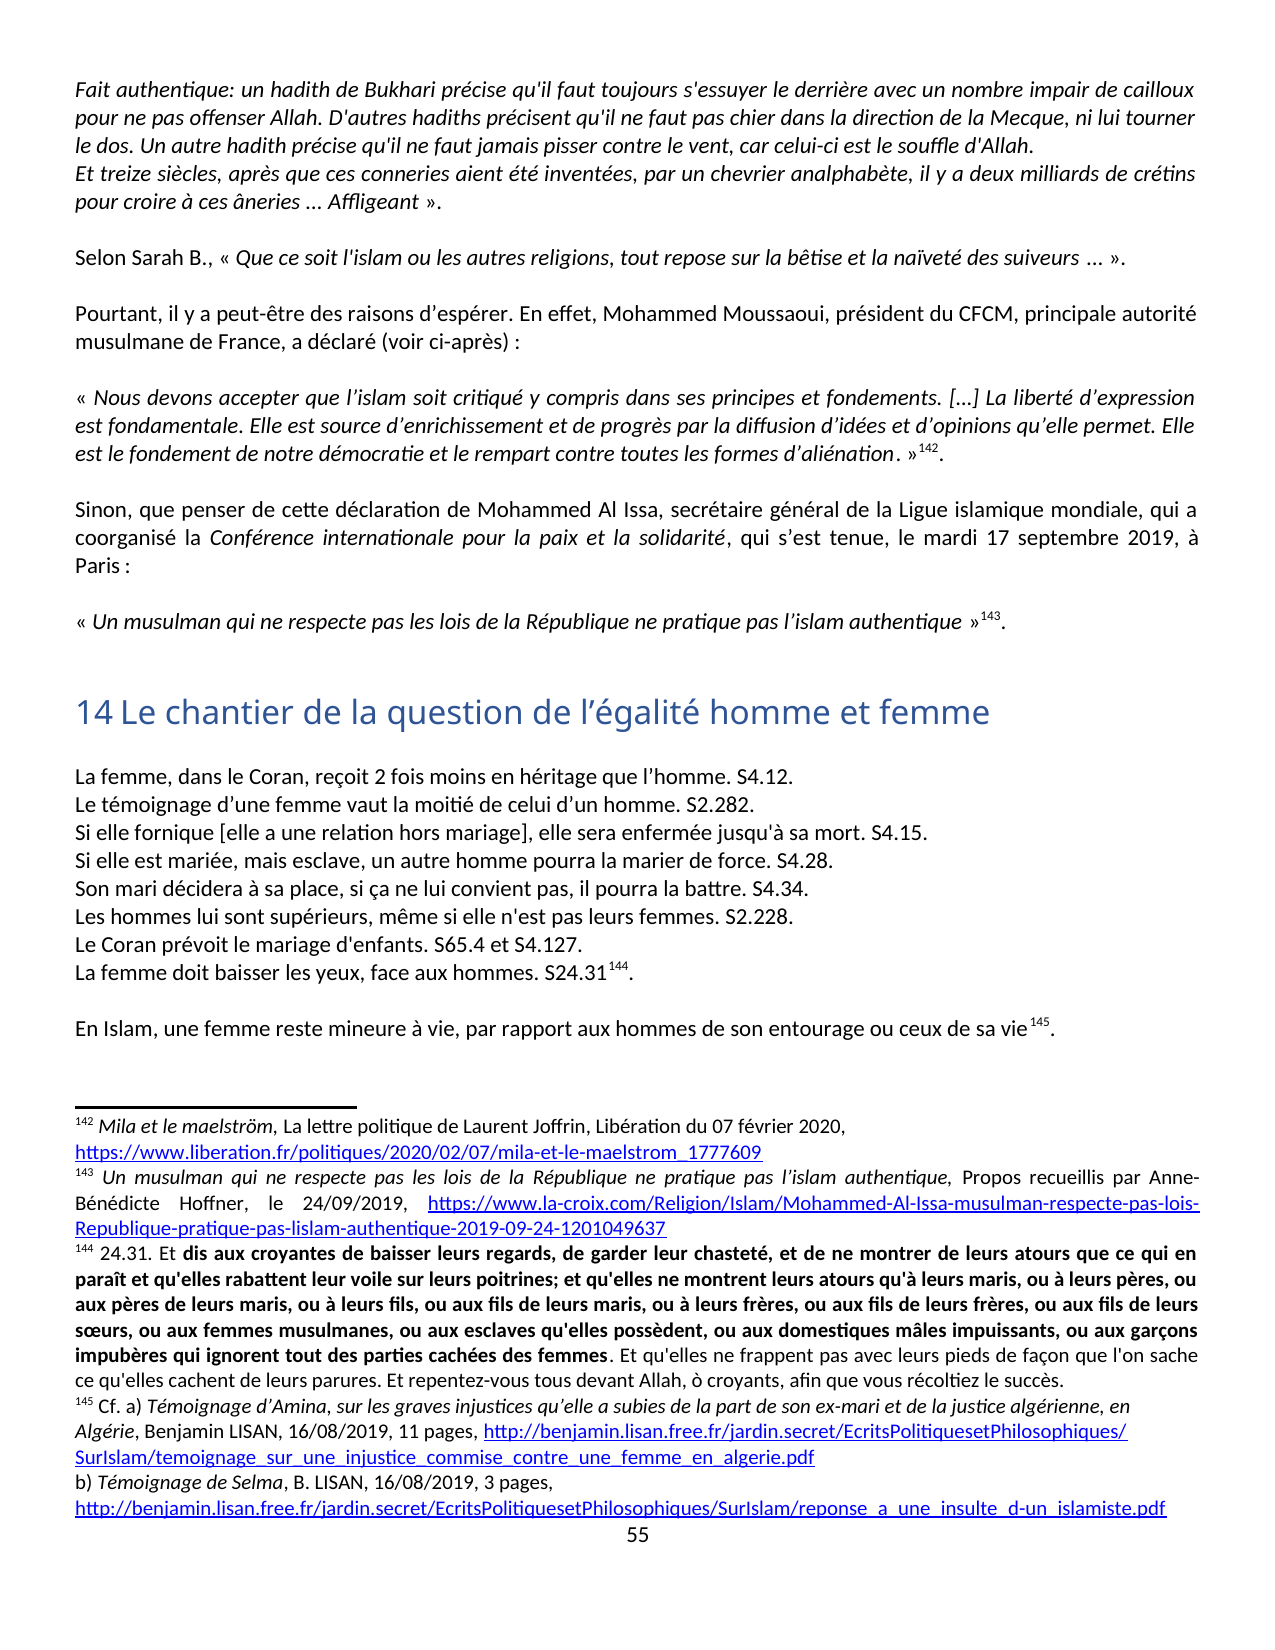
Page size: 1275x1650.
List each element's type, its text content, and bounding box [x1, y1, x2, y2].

text Pourtant, il y a peut-être des raisons d’espérer. En effet, Mohammed Moussaoui, président du CFCM, principale autorité musulmane de France, a déclaré (voir ci-après) : [75, 299, 1200, 355]
text En Islam, une femme reste mineure à vie, par rapport aux hommes de son entourage ou ceux de sa vie. [75, 1014, 1200, 1042]
text Le Coran prévoit le mariage d'enfants. S65.4 et S4.127. [75, 930, 1200, 958]
text Si elle fornique [elle a une relation hors mariage], elle sera enfermée jusqu'à sa mort. S4.15. [75, 818, 1200, 846]
text Sinon, que penser de cette déclaration de Mohammed Al Issa, secrétaire général de la Ligue islamique mondiale, qui a coorganisé la Conférence internationale pour la paix et la solidarité, qui s’est tenue, le mardi 17 septembre 2019, à Paris : [75, 495, 1200, 579]
text Et treize siècles, après que ces conneries aient été inventées, par un chevrier analphabète, il y a deux milliards de crétins pour croire à ces âneries ... Affligeant ». [75, 159, 1200, 215]
text Selon Sarah B., « Que ce soit l'islam ou les autres religions, tout repose sur la bêtise et la naïveté des suiveurs ... ». [75, 243, 1200, 271]
text Si elle est mariée, mais esclave, un autre homme pourra la marier de force. S4.28. [75, 846, 1200, 874]
text « Un musulman qui ne respecte pas les lois de la République ne pratique pas l’islam authentique ». [75, 607, 1200, 635]
text Son mari décidera à sa place, si ça ne lui convient pas, il pourra la battre. S4.34. [75, 874, 1200, 902]
text La femme, dans le Coran, reçoit 2 fois moins en héritage que l’homme. S4.12. [75, 762, 1200, 790]
text La femme doit baisser les yeux, face aux hommes. S24.31. [75, 958, 1200, 986]
text Le témoignage d’une femme vaut la moitié de celui d’un homme. S2.282. [75, 790, 1200, 818]
subtitle Le chantier de la question de l’égalité homme et femme [75, 688, 1200, 734]
text Fait authentique: un hadith de Bukhari précise qu'il faut toujours s'essuyer le derrière avec un nombre impair de cailloux pour ne pas offenser Allah. D'autres hadiths précisent qu'il ne faut pas chier dans la direction de la Mecque, ni lui tourner le dos. Un autre hadith précise qu'il ne faut jamais pisser contre le vent, car celui-ci est le souffle d'Allah. [75, 75, 1200, 159]
text « Nous devons accepter que l’islam soit critiqué y compris dans ses principes et fondements. […] La liberté d’expression est fondamentale. Elle est source d’enrichissement et de progrès par la diffusion d’idées et d’opinions qu’elle permet. Elle est le fondement de notre démocratie et le rempart contre toutes les formes d’aliénation. ». [75, 383, 1200, 467]
text Les hommes lui sont supérieurs, même si elle n'est pas leurs femmes. S2.228. [75, 902, 1200, 930]
